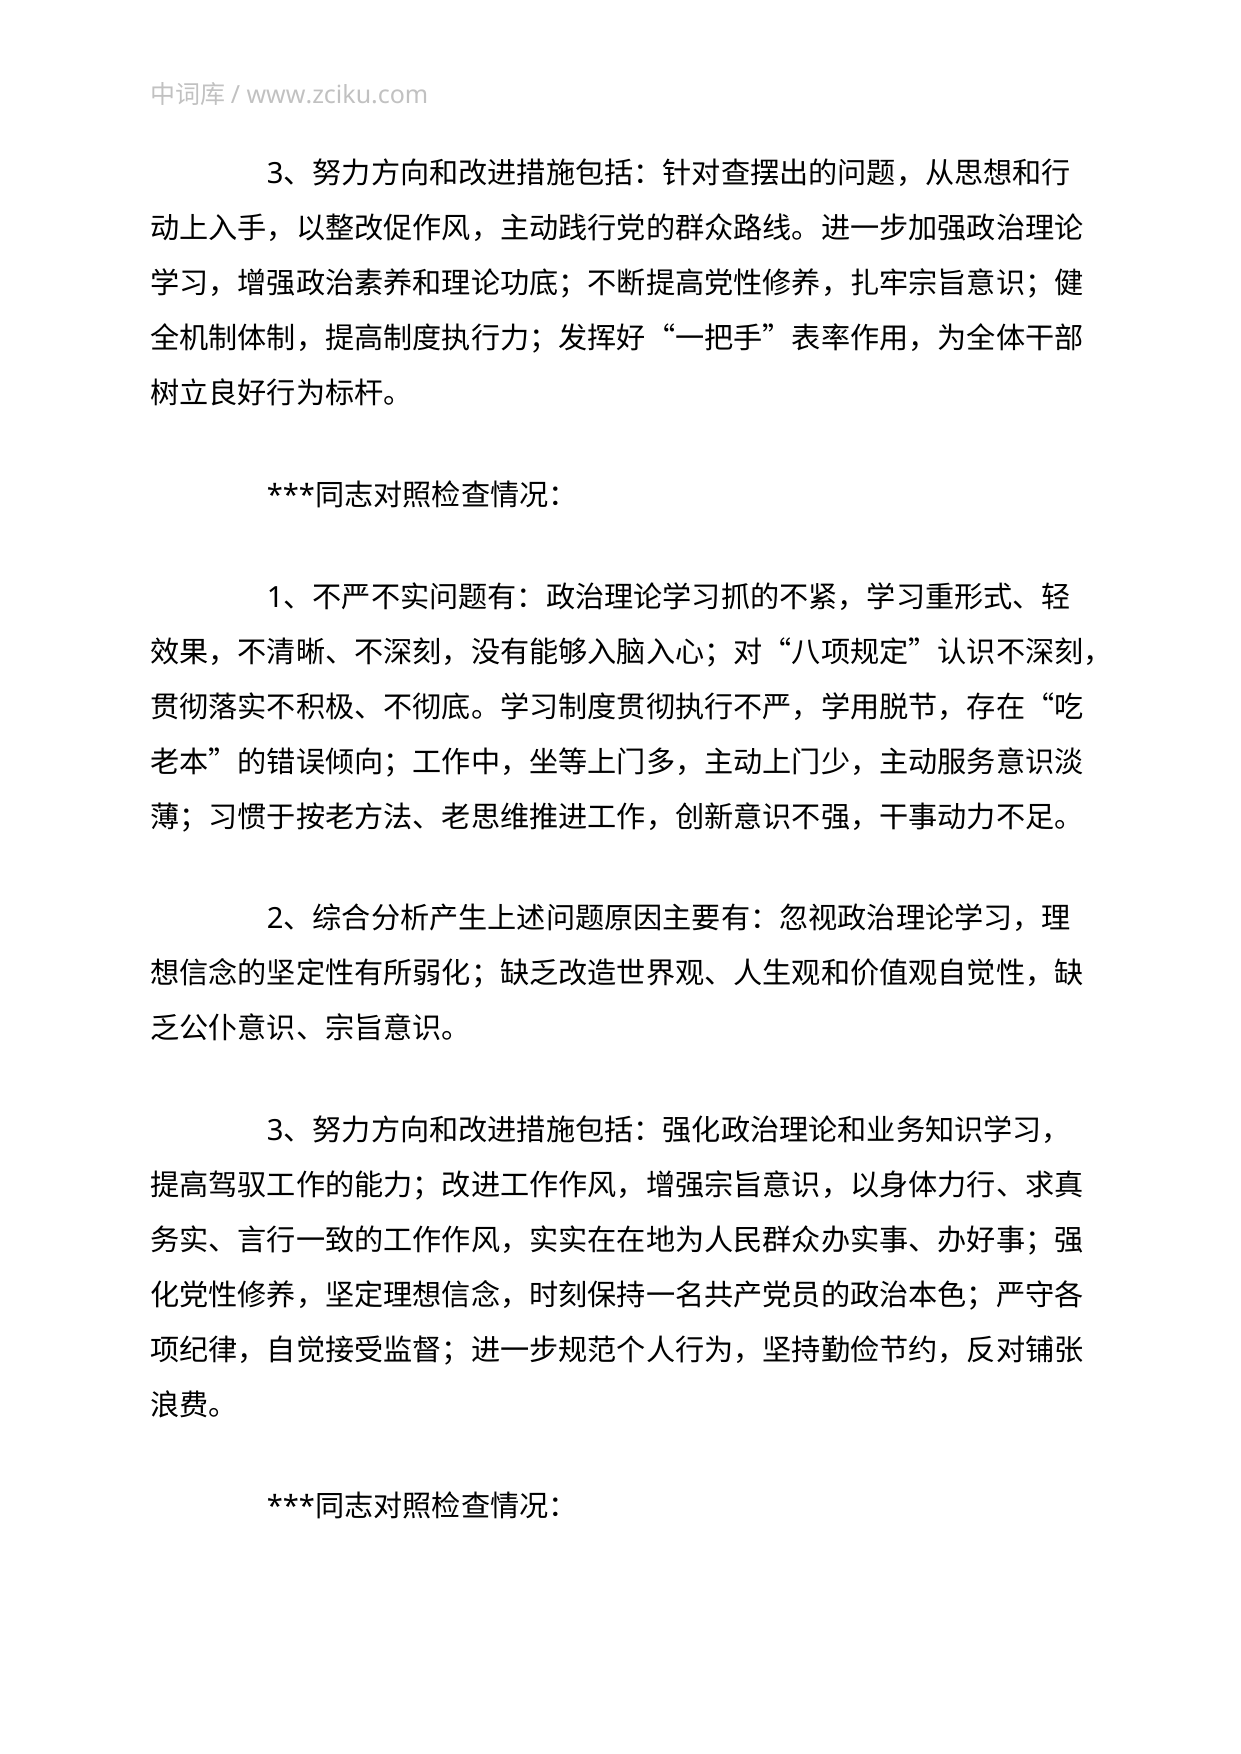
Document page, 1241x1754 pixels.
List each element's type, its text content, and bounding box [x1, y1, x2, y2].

text 2、综合分析产生上述问题原因主要有：忽视政治理论学习，理想信念的坚定性有所弱化；缺乏改造世界观、人生观和价值观自觉性，缺乏公仆意识、宗旨意识。 [150, 895, 1090, 1047]
text 3、努力方向和改进措施包括：强化政治理论和业务知识学习，提高驾驭工作的能力；改进工作作风，增强宗旨意识，以身体力行、求真务实、言行一致的工作作风，实实在在地为人民群众办实事、办好事；强化党性修养，坚定理想信念，时刻保持一名共产党员的政治本色；严守各项纪律，自觉接受监督；进一步规范个人行为，坚持勤俭节约，反对铺张浪费。 [150, 1107, 1090, 1423]
text ***同志对照检查情况： [150, 471, 1090, 514]
text ***同志对照检查情况： [150, 1483, 1090, 1525]
text 3、努力方向和改进措施包括：针对查摆出的问题，从思想和行动上入手，以整改促作风，主动践行党的群众路线。进一步加强政治理论学习，增强政治素养和理论功底；不断提高党性修养，扎牢宗旨意识；健全机制体制，提高制度执行力；发挥好“一把手”表率作用，为全体干部树立良好行为标杆。 [150, 150, 1090, 412]
text 1、不严不实问题有：政治理论学习抓的不紧，学习重形式、轻效果，不清晰、不深刻，没有能够入脑入心；对“八项规定”认识不深刻，贯彻落实不积极、不彻底。学习制度贯彻执行不严，学用脱节，存在“吃老本”的错误倾向；工作中，坐等上门多，主动上门少，主动服务意识淡薄；习惯于按老方法、老思维推进工作，创新意识不强，干事动力不足。 [150, 573, 1090, 835]
